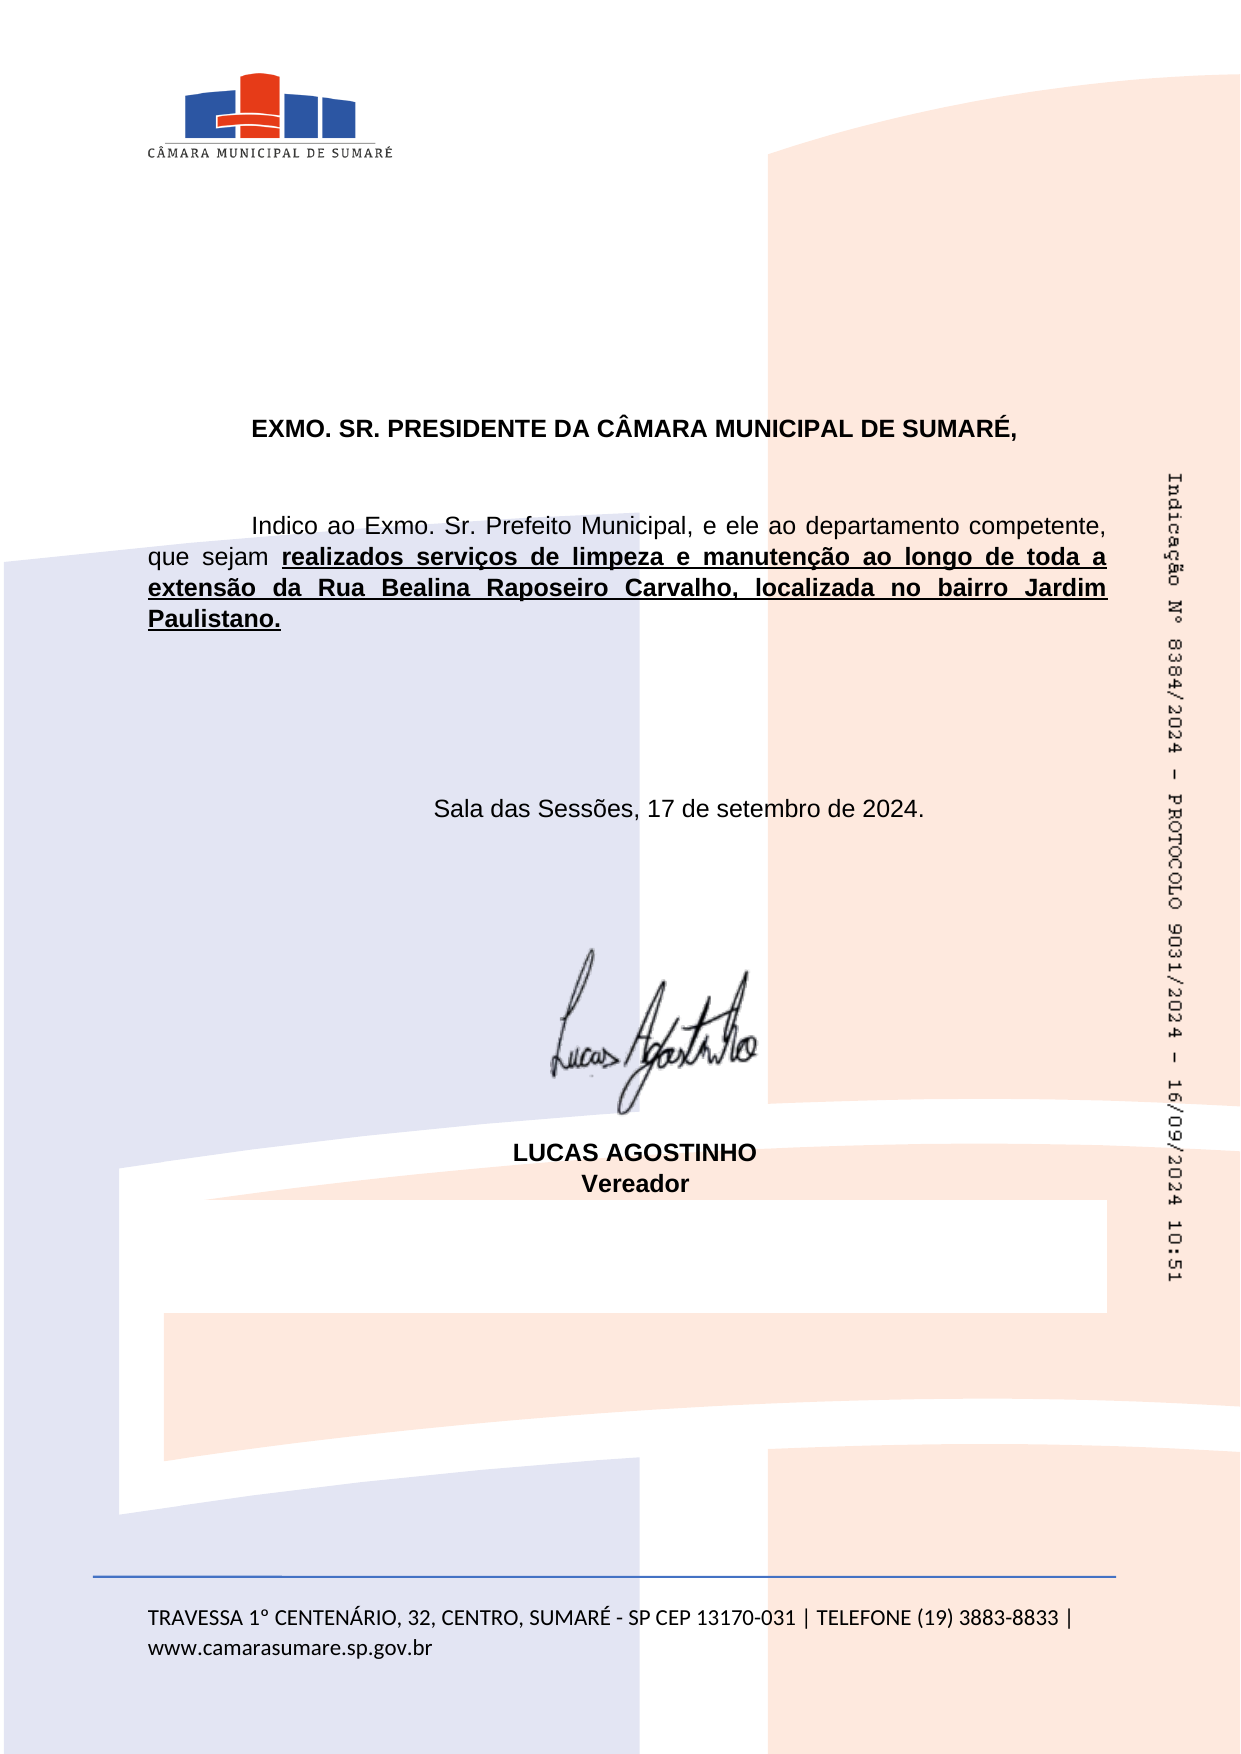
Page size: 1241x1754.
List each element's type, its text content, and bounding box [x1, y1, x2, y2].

picture [147, 73, 394, 160]
text EXMO. SR. PRESIDENTE DA CÂMARA MUNICIPAL DE SUMARÉ, [177, 414, 1107, 443]
picture [1142, 468, 1205, 1286]
text Sala das Sessões, 17 de setembro de 2024. [177, 794, 1107, 823]
text Indico ao Exmo. Sr. Prefeito Municipal, e ele ao departamento competente, que sejam realizados serviços de limpeza e manutenção ao longo de toda a extensão da Rua Bealina Raposeiro Carvalho, localizada no bairro Jardim Paulistano. [148, 600, 1107, 633]
text Indico ao Exmo. Sr. Prefeito Municipal, e ele ao departamento competente, que sejam realizados serviços de limpeza e manutenção ao longo de toda a extensão da Rua Bealina Raposeiro Carvalho, localizada no bairro Jardim Paulistano. [148, 511, 1107, 598]
picture [505, 937, 809, 1120]
text LUCAS AGOSTINHO [177, 1138, 1107, 1167]
text Vereador [177, 1169, 1107, 1198]
